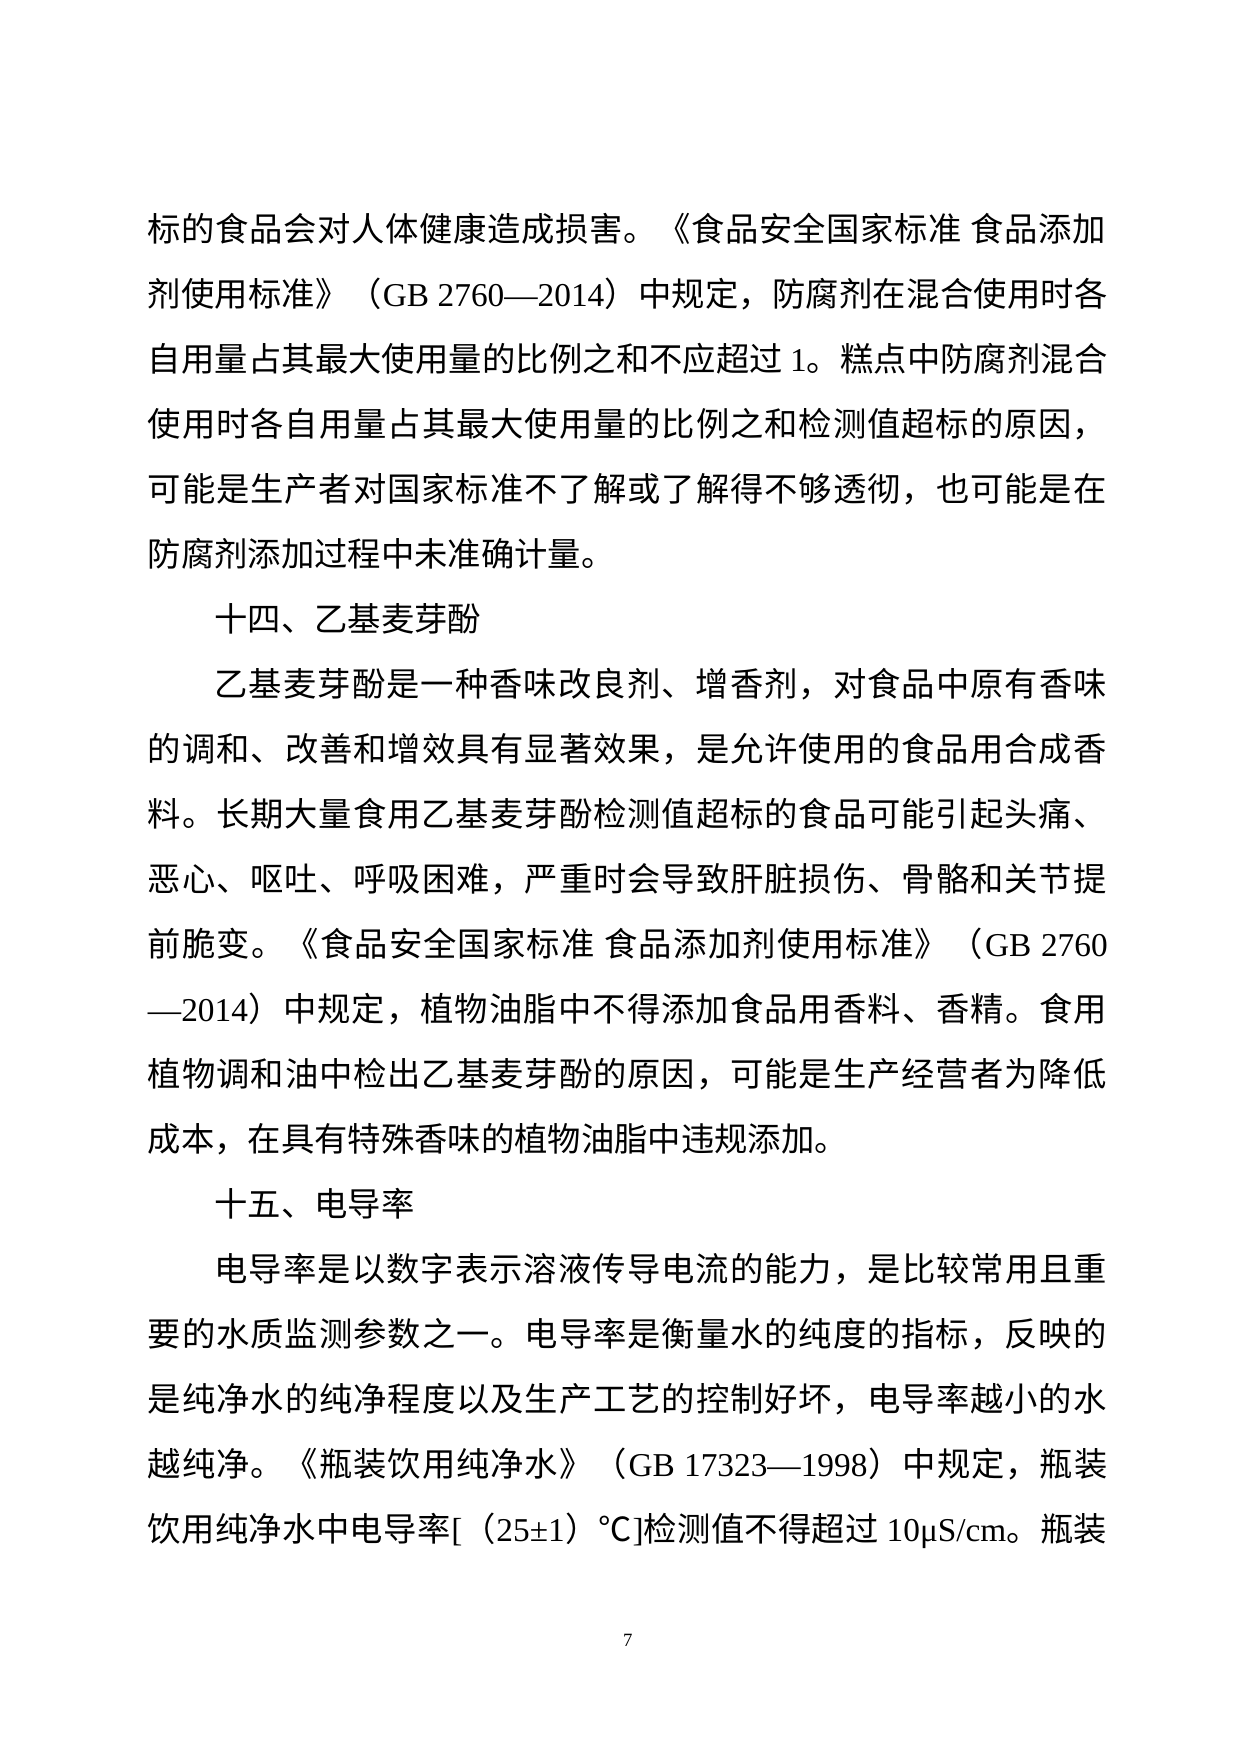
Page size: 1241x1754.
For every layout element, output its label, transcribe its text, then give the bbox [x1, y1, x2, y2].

text 十五、电导率 [148, 1169, 1107, 1234]
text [148, 1234, 1107, 1559]
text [148, 194, 1107, 584]
text 十四、乙基麦芽酚 [148, 584, 1107, 649]
text 乙基麦芽酚是一种香味改良剂、增香剂，对食品中原有香味的调和、改善和增效具有显著效果，是允许使用的食品用合成香料。长期大量食用乙基麦芽酚检测值超标的食品可能引起头痛、恶心、呕吐、呼吸困难，严重时会导致肝脏损伤、骨骼和关节提前脆变。《食品安全国家标准 食品添加剂使用标准》（GB 2760—2014）中规定，植物油脂中不得添加食品用香料、香精。食用植物调和油中检出乙基麦芽酚的原因，可能是生产经营者为降低成本，在具有特殊香味的植物油脂中违规添加。 [148, 649, 1107, 1169]
